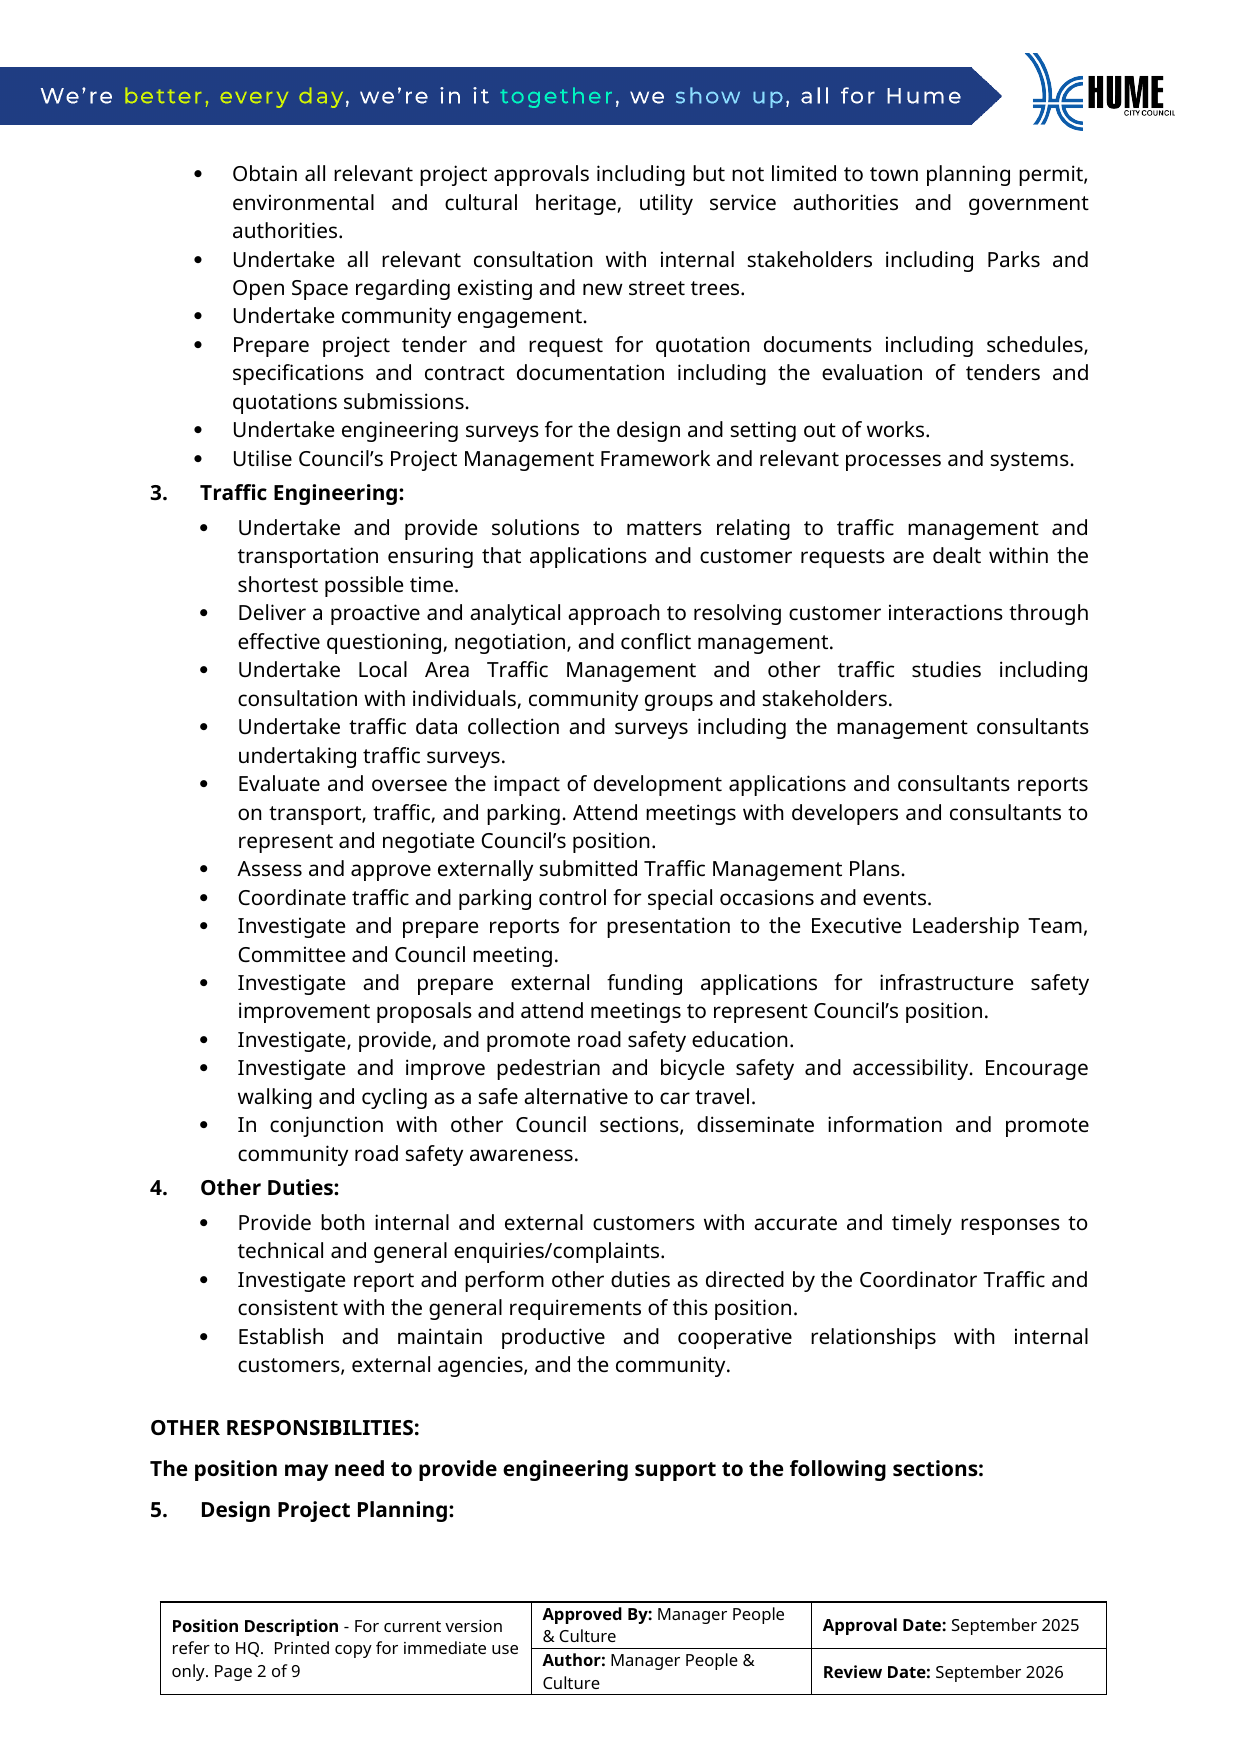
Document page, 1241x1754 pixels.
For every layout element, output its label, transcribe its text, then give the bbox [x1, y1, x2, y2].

list Coordinate traffic and parking control for special occasions and events. [200, 883, 1090, 911]
list Undertake traffic data collection and surveys including the management consultants undertaking traffic surveys. [200, 712, 1090, 769]
list Undertake Local Area Traffic Management and other traffic studies including consultation with individuals, community groups and stakeholders. [200, 655, 1090, 712]
list Undertake community engagement. [194, 302, 1090, 330]
list Utilise Council’s Project Management Framework and relevant processes and systems. [194, 444, 1090, 472]
list Undertake and provide solutions to matters relating to traffic management and transportation ensuring that applications and customer requests are dealt within the shortest possible time. [200, 513, 1090, 598]
picture [0, 67, 1002, 125]
list In conjunction with other Council sections, disseminate information and promote community road safety awareness. [200, 1110, 1090, 1167]
list Investigate and prepare external funding applications for infrastructure safety improvement proposals and attend meetings to represent Council’s position. [200, 968, 1090, 1025]
list Investigate and improve pedestrian and bicycle safety and accessibility. Encourage walking and cycling as a safe alternative to car travel. [200, 1053, 1090, 1110]
list Traffic Engineering: [150, 478, 1090, 507]
list Design Project Planning: [150, 1495, 1090, 1524]
list Establish and maintain productive and cooperative relationships with internal customers, external agencies, and the community. [200, 1322, 1090, 1379]
list Provide both internal and external customers with accurate and timely responses to technical and general enquiries/complaints. [200, 1208, 1090, 1265]
list Prepare project tender and request for quotation documents including schedules, specifications and contract documentation including the evaluation of tenders and quotations submissions. [194, 330, 1090, 415]
list Obtain all relevant project approvals including but not limited to town planning permit, environmental and cultural heritage, utility service authorities and government authorities. [194, 159, 1090, 245]
list Investigate report and perform other duties as directed by the Coordinator Traffic and consistent with the general requirements of this position. [200, 1265, 1090, 1322]
list Evaluate and oversee the impact of development applications and consultants reports on transport, traffic, and parking. Attend meetings with developers and consultants to represent and negotiate Council’s position. [200, 769, 1090, 854]
list Deliver a proactive and analytical approach to resolving customer interactions through effective questioning, negotiation, and conflict management. [200, 598, 1090, 655]
list Other Duties: [150, 1173, 1090, 1202]
list Undertake engineering surveys for the design and setting out of works. [194, 415, 1090, 444]
list Assess and approve externally submitted Traffic Management Plans. [200, 854, 1090, 883]
list Investigate and prepare reports for presentation to the Executive Leadership Team, Committee and Council meeting. [200, 911, 1090, 968]
text The position may need to provide engineering support to the following sections: [150, 1454, 1090, 1483]
picture [1024, 53, 1175, 131]
list Investigate, provide, and promote road safety education. [200, 1025, 1090, 1053]
text OTHER RESPONSIBILITIES: [150, 1413, 1090, 1442]
list Undertake all relevant consultation with internal stakeholders including Parks and Open Space regarding existing and new street trees. [194, 245, 1090, 302]
